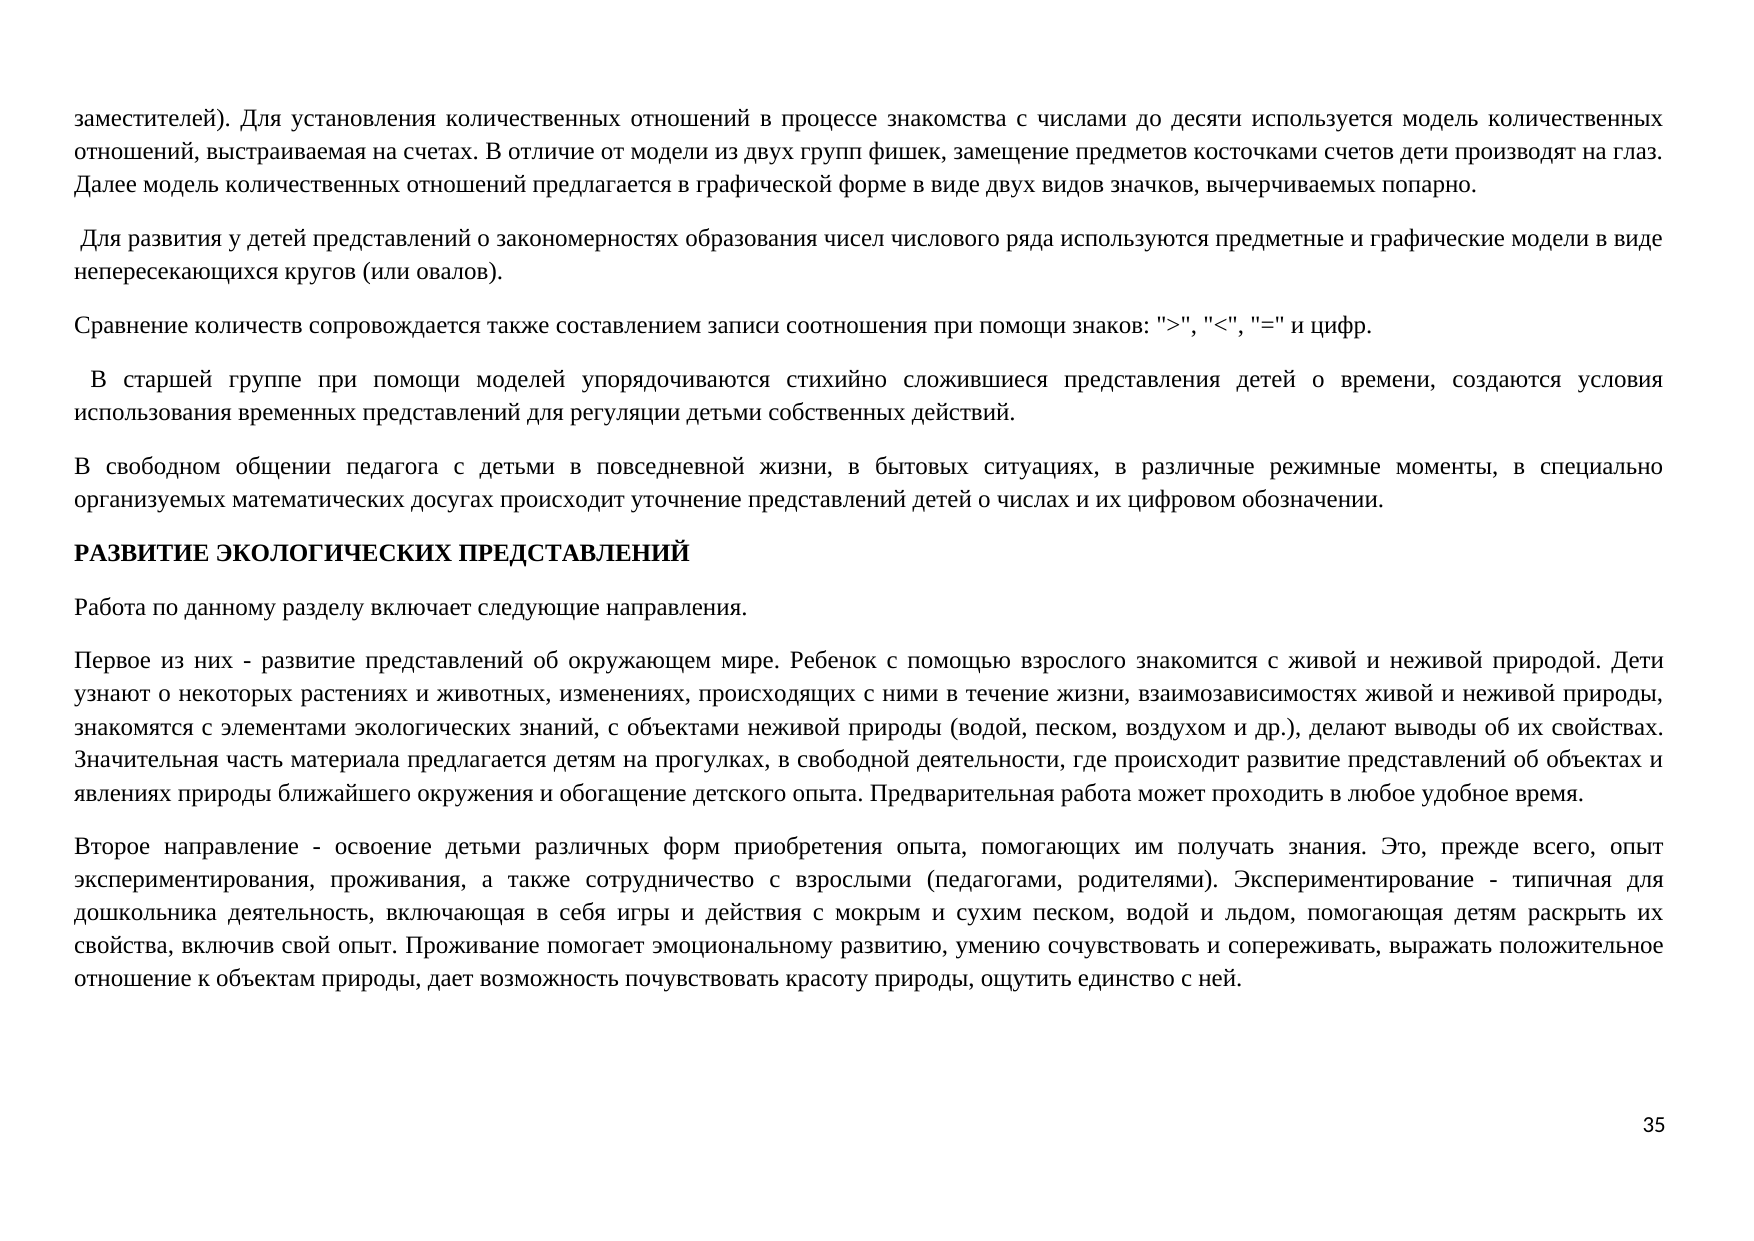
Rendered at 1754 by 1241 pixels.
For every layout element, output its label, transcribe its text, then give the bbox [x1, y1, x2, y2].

text Второе направление - освоение детьми различных форм приобретения опыта, помогающих им получать знания. Это, прежде всего, опыт экспериментирования, проживания, а также сотрудничество с взрослыми (педагогами, родителями). Экспериментирование - типичная для дошкольника деятельность, включающая в себя игры и действия с мокрым и сухим песком, водой и льдом, помогающая детям раскрыть их свойства, включив свой опыт. Проживание помогает эмоциональному развитию, умению сочувствовать и сопереживать, выражать положительное отношение к объектам природы, дает возможность почувствовать красоту природы, ощутить единство с ней. [74, 831, 1665, 992]
text Сравнение количеств сопровождается также составлением записи соотношения при помощи знаков: ">", "<", "=" и цифр. [74, 310, 1665, 339]
text В старшей группе при помощи моделей упорядочиваются стихийно сложившиеся представления детей о времени, создаются условия использования временных представлений для регуляции детьми собственных действий. [74, 364, 1665, 426]
text Первое из них - развитие представлений об окружающем мире. Ребенок с помощью взрослого знакомится с живой и неживой природой. Дети узнают о некоторых растениях и животных, изменениях, происходящих с ними в течение жизни, взаимозависимостях живой и неживой природы, знакомятся с элементами экологических знаний, с объектами неживой природы (водой, песком, воздухом и др.), делают выводы об их свойствах. Значительная часть материала предлагается детям на прогулках, в свободной деятельности, где происходит развитие представлений об объектах и явлениях природы ближайшего окружения и обогащение детского опыта. Предварительная работа может проходить в любое удобное время. [74, 646, 1665, 806]
text РАЗВИТИЕ ЭКОЛОГИЧЕСКИХ ПРЕДСТАВЛЕНИЙ [74, 538, 1665, 567]
text Работа по данному разделу включает следующие направления. [74, 592, 1665, 620]
text Для развития у детей представлений о закономерностях образования чисел числового ряда используются предметные и графические модели в виде непересекающихся кругов (или овалов). [74, 223, 1665, 285]
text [74, 103, 1665, 198]
text В свободном общении педагога с детьми в повседневной жизни, в бытовых ситуациях, в различные режимные моменты, в специально организуемых математических досугах происходит уточнение представлений детей о числах и их цифровом обозначении. [74, 451, 1665, 513]
